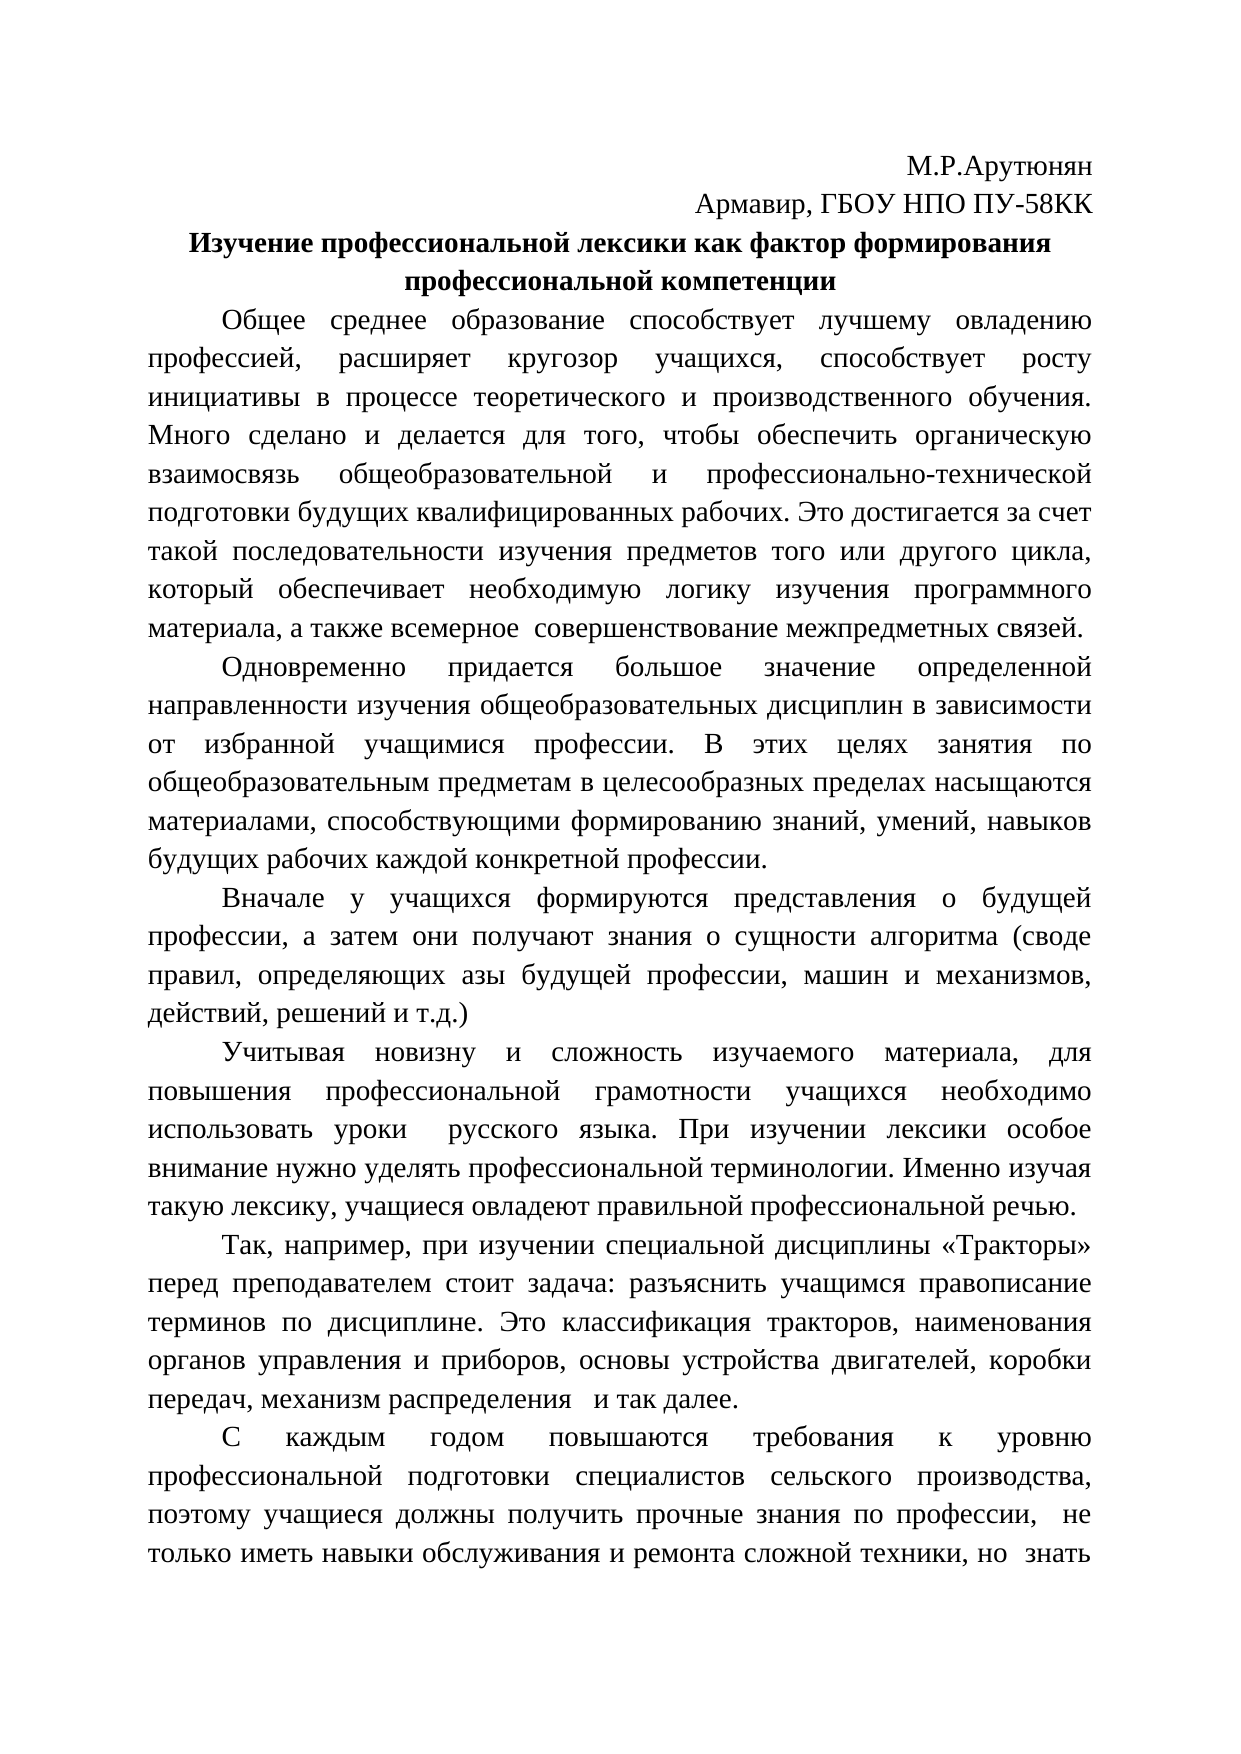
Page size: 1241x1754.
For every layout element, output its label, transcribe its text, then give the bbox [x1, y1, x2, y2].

text Одновременно придается большое значение определенной направленности изучения общеобразовательных дисциплин в зависимости от избранной учащимися профессии. В этих целях занятия по общеобразовательным предметам в целесообразных пределах насыщаются материалами, способствующими формированию знаний, умений, навыков будущих рабочих каждой конкретной профессии. [148, 649, 1092, 875]
text Учитывая новизну и сложность изучаемого материала, для повышения профессиональной грамотности учащихся необходимо использовать уроки русского языка. При изучении лексики особое внимание нужно уделять профессиональной терминологии. Именно изучая такую лексику, учащиеся овладеют правильной профессиональной речью. [148, 1034, 1092, 1222]
text Изучение профессиональной лексики как фактор формирования профессиональной компетенции [148, 225, 1092, 297]
text Общее среднее образование способствует лучшему овладению профессией, расширяет кругозор учащихся, способствует росту инициативы в процессе теоретического и производственного обучения. Много сделано и делается для того, чтобы обеспечить органическую взаимосвязь общеобразовательной и профессионально-технической подготовки будущих квалифицированных рабочих. Это достигается за счет такой последовательности изучения предметов того или другого цикла, который обеспечивает необходимую логику изучения программного материала, а также всемерное совершенствование межпредметных связей. [148, 302, 1092, 644]
text Так, например, при изучении специальной дисциплины «Тракторы» перед преподавателем стоит задача: разъяснить учащимся правописание терминов по дисциплине. Это классификация тракторов, наименования органов управления и приборов, основы устройства двигателей, коробки передач, механизм распределения и так далее. [148, 1227, 1092, 1414]
text Вначале у учащихся формируются представления о будущей профессии, а затем они получают знания о сущности алгоритма (своде правил, определяющих азы будущей профессии, машин и механизмов, действий, решений и т.д.) [148, 880, 1092, 1029]
text Армавир, ГБОУ НПО ПУ-58КК [148, 186, 1092, 220]
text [148, 1419, 1092, 1569]
text М.Р.Арутюнян [148, 148, 1092, 181]
